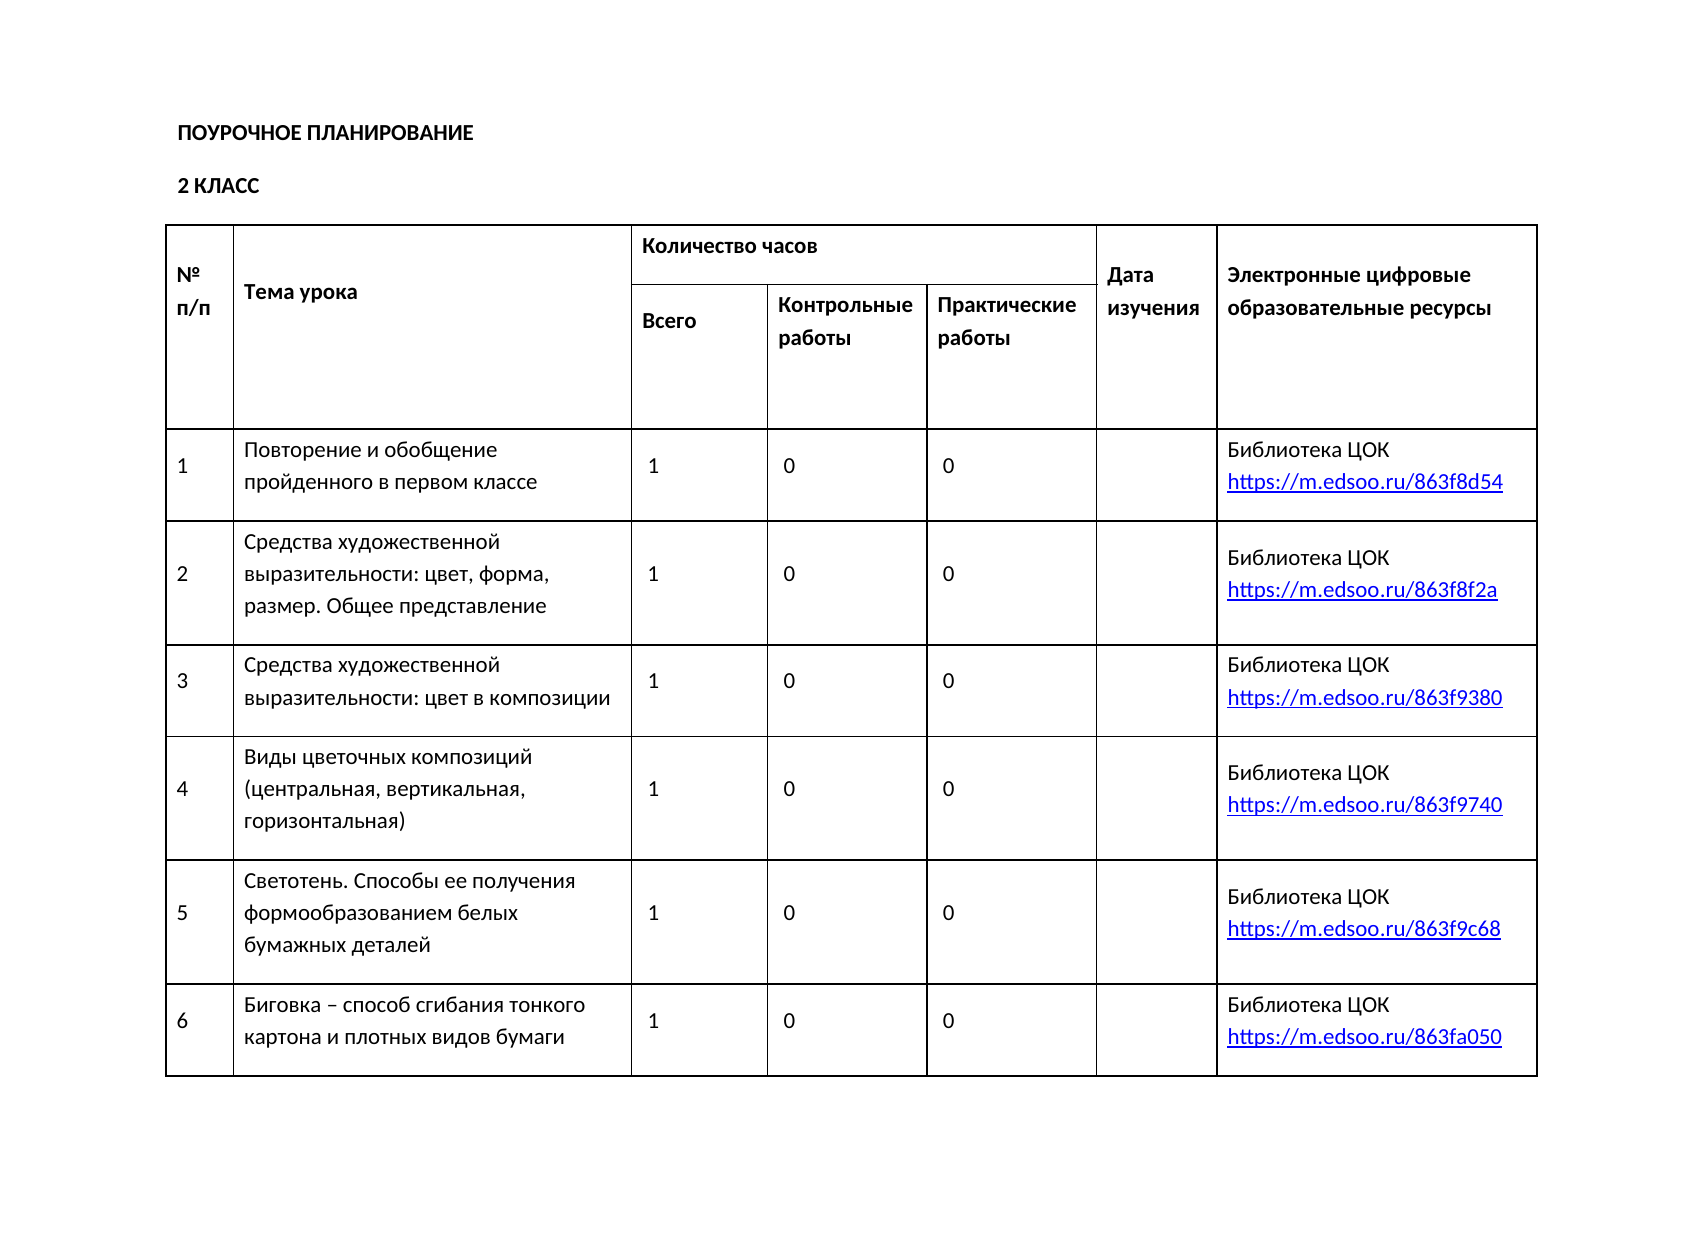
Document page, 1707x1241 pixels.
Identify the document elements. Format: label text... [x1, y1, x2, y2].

table_cell [1097, 430, 1216, 520]
table_cell Контрольные работы [768, 285, 926, 428]
table_cell 0 [768, 430, 926, 520]
table_cell [1097, 522, 1216, 644]
table_cell 0 [768, 737, 926, 859]
table_cell 2 [167, 522, 233, 644]
table_cell 1 [632, 737, 767, 859]
table_cell 0 [928, 985, 1096, 1075]
table_cell 1 [632, 646, 767, 736]
table_header Электронные цифровые образовательные ресурсы [1218, 226, 1536, 428]
table_cell 0 [768, 861, 926, 983]
table_cell 0 [768, 522, 926, 644]
table_cell 0 [928, 522, 1096, 644]
table_cell 4 [167, 737, 233, 859]
table_cell Повторение и обобщение пройденного в первом классе [234, 430, 631, 520]
table_cell 0 [928, 430, 1096, 520]
table_cell [1097, 985, 1216, 1075]
table_cell 0 [928, 861, 1096, 983]
text ПОУРОЧНОЕ ПЛАНИРОВАНИЕ [177, 118, 1618, 146]
table_cell 1 [632, 522, 767, 644]
table_header Количество часов [632, 226, 1096, 284]
table_cell Библиотека ЦОК https://m.edsoo.ru/863f8f2a [1218, 522, 1536, 644]
table_cell Библиотека ЦОК https://m.edsoo.ru/863fa050 [1218, 985, 1536, 1075]
table_cell 0 [768, 646, 926, 736]
table_cell 1 [632, 430, 767, 520]
table_cell 0 [928, 646, 1096, 736]
text 2 КЛАСС [177, 171, 1618, 199]
table_header № п/п [167, 226, 233, 428]
table_cell Средства художественной выразительности: цвет в композиции [234, 646, 631, 736]
table_cell Библиотека ЦОК https://m.edsoo.ru/863f9380 [1218, 646, 1536, 736]
table_cell 0 [768, 985, 926, 1075]
table_cell [1097, 737, 1216, 859]
table_cell 3 [167, 646, 233, 736]
table_header Тема урока [234, 226, 631, 428]
table_cell Светотень. Способы ее получения формообразованием белых бумажных деталей [234, 861, 631, 983]
table_cell Библиотека ЦОК https://m.edsoo.ru/863f8d54 [1218, 430, 1536, 520]
table_header Дата изучения [1097, 226, 1216, 428]
table_cell Библиотека ЦОК https://m.edsoo.ru/863f9740 [1218, 737, 1536, 859]
table_cell Библиотека ЦОК https://m.edsoo.ru/863f9c68 [1218, 861, 1536, 983]
table_cell Средства художественной выразительности: цвет, форма, размер. Общее представление [234, 522, 631, 644]
table_cell Практические работы [928, 285, 1096, 428]
table_cell 5 [167, 861, 233, 983]
table_cell 1 [632, 861, 767, 983]
table_cell [1097, 646, 1216, 736]
table_cell 1 [167, 430, 233, 520]
table_cell Виды цветочных композиций (центральная, вертикальная, горизонтальная) [234, 737, 631, 859]
table_cell 1 [632, 985, 767, 1075]
table_cell 0 [928, 737, 1096, 859]
table_cell [1097, 861, 1216, 983]
table_cell Биговка – способ сгибания тонкого картона и плотных видов бумаги [234, 985, 631, 1075]
table_cell Всего [632, 285, 767, 428]
table_cell 6 [167, 985, 233, 1075]
